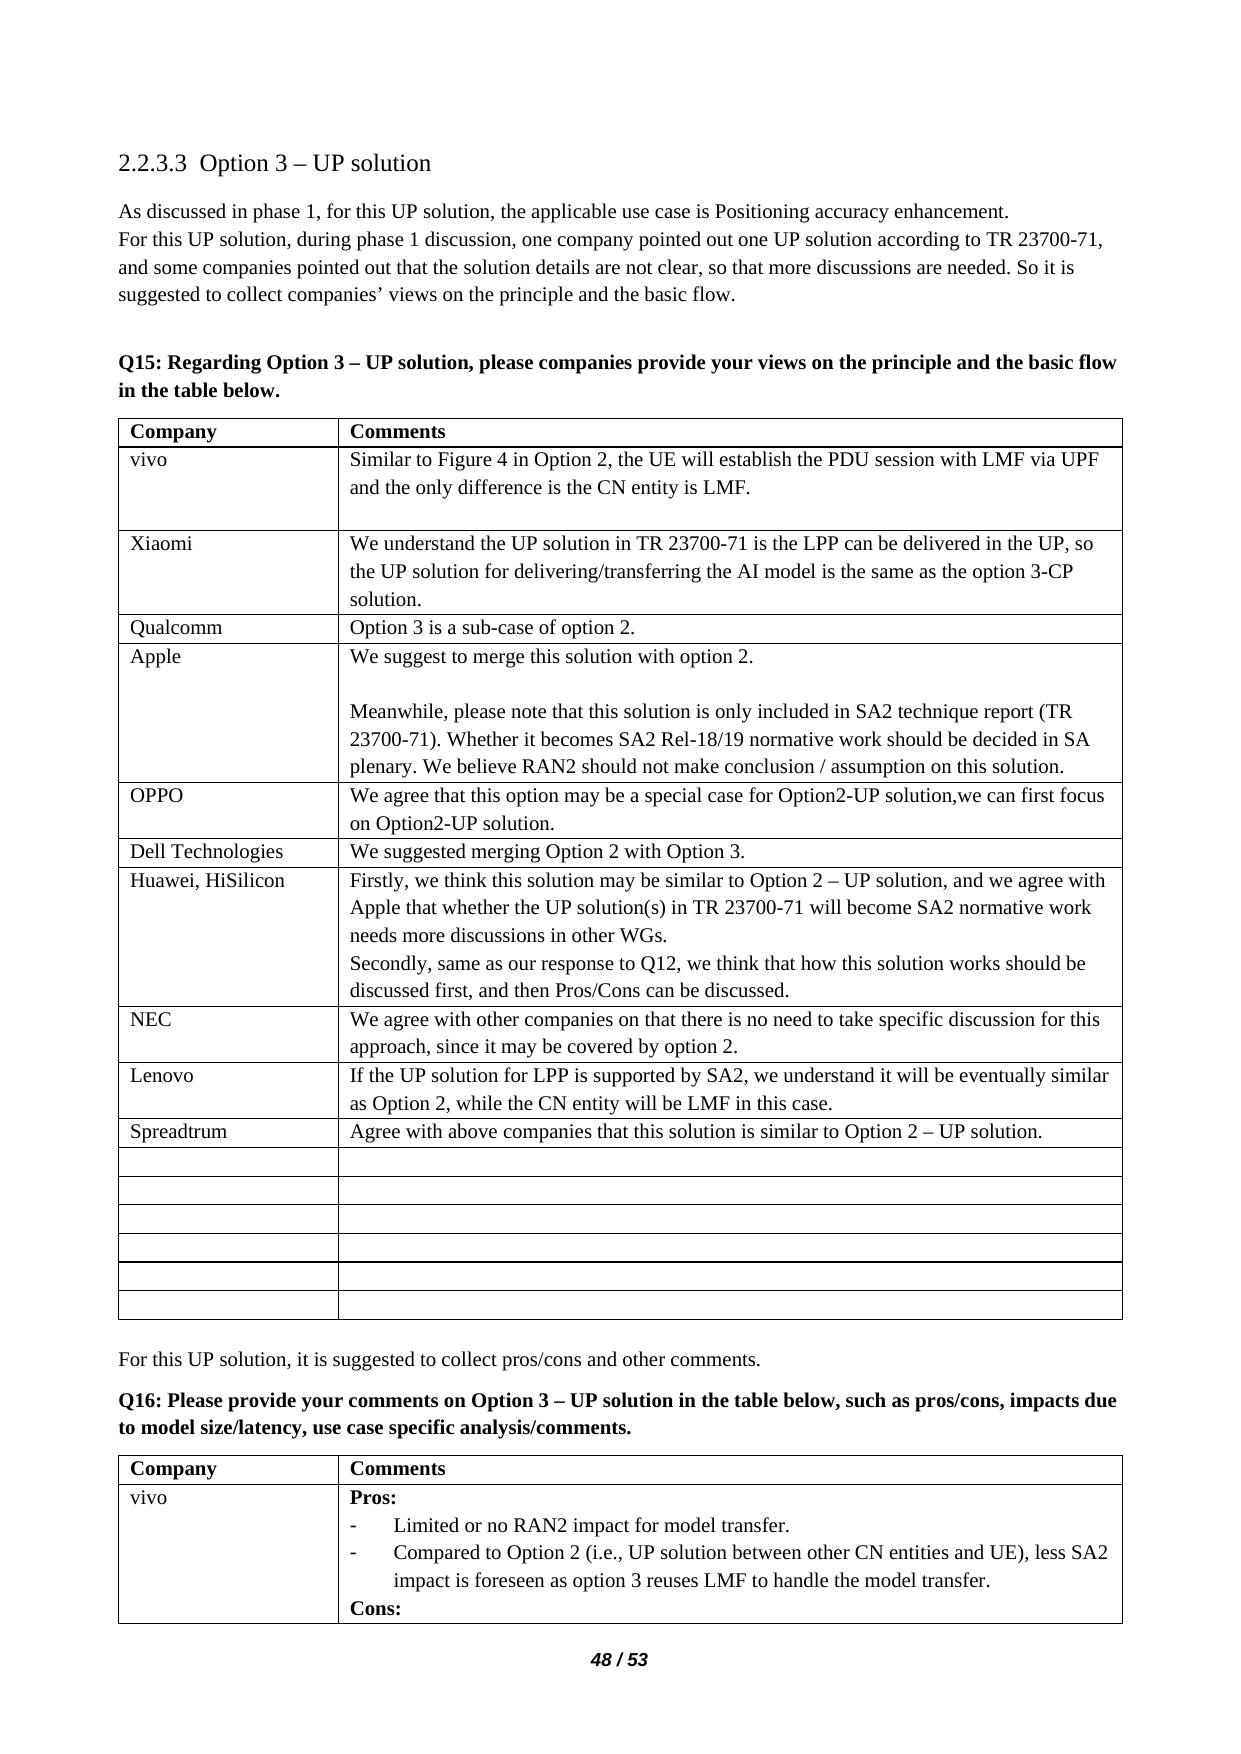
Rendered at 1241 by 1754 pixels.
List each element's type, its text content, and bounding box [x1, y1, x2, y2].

table_cell [339, 1234, 1122, 1261]
table_cell [339, 1205, 1122, 1233]
table_cell [339, 1263, 1122, 1290]
table_cell Xiaomi [119, 531, 338, 614]
table_cell NEC [119, 1007, 338, 1062]
table_cell OPPO [119, 783, 338, 838]
table_cell Similar to Figure 4 in Option 2, the UE will establish the PDU session with LMF via UPF and the only difference is the CN entity is LMF. [339, 448, 1122, 530]
text Q15: Regarding Option 3 – UP solution, please companies provide your views on the principle and the basic flow in the table below. [118, 350, 1122, 402]
subtitle 2.2.3.3 Option 3 – UP solution [118, 148, 1122, 176]
table_cell vivo [119, 1485, 338, 1623]
table_header Company [119, 419, 338, 446]
table_cell Huawei, HiSilicon [119, 868, 338, 1006]
table_cell We suggested merging Option 2 with Option 3. [339, 839, 1122, 867]
table_cell [119, 1177, 338, 1204]
table_cell [119, 1205, 338, 1233]
table_cell Qualcomm [119, 615, 338, 643]
table_cell [119, 1234, 338, 1261]
text Q16: Please provide your comments on Option 3 – UP solution in the table below, such as pros/cons, impacts due to model size/latency, use case specific analysis/comments. [118, 1387, 1122, 1439]
table_cell [119, 1291, 338, 1319]
table_cell [339, 1148, 1122, 1176]
table_cell We suggest to merge this solution with option 2. Meanwhile, please note that this solution is only included in SA2 technique report (TR 23700-71). Whether it becomes SA2 Rel-18/19 normative work should be decided in SA plenary. We believe RAN2 should not make conclusion / assumption on this solution. [339, 644, 1122, 782]
text For this UP solution, it is suggested to collect pros/cons and other comments. [118, 1347, 1122, 1371]
table_header Comments [339, 419, 1122, 446]
table_cell We agree that this option may be a special case for Option2-UP solution,we can first focus on Option2-UP solution. [339, 783, 1122, 838]
table_cell Apple [119, 644, 338, 782]
table_cell Lenovo [119, 1063, 338, 1118]
table_cell [339, 1177, 1122, 1204]
table_cell We agree with other companies on that there is no need to take specific discussion for this approach, since it may be covered by option 2. [339, 1007, 1122, 1062]
text For this UP solution, during phase 1 discussion, one company pointed out one UP solution according to TR 23700-71, and some companies pointed out that the solution details are not clear, so that more discussions are needed. So it is suggested to collect companies’ views on the principle and the basic flow. [118, 227, 1122, 306]
table_cell vivo [119, 448, 338, 530]
table_cell Spreadtrum [119, 1119, 338, 1147]
table_cell Dell Technologies [119, 839, 338, 867]
text As discussed in phase 1, for this UP solution, the applicable use case is Positioning accuracy enhancement. [118, 199, 1122, 223]
table_cell Firstly, we think this solution may be similar to Option 2 – UP solution, and we agree with Apple that whether the UP solution(s) in TR 23700-71 will become SA2 normative work needs more discussions in other WGs. Secondly, same as our response to Q12, we think that how this solution works should be discussed first, and then Pros/Cons can be discussed. [339, 868, 1122, 1006]
table_cell If the UP solution for LPP is supported by SA2, we understand it will be eventually similar as Option 2, while the CN entity will be LMF in this case. [339, 1063, 1122, 1118]
table_cell [339, 1291, 1122, 1319]
table_cell Option 3 is a sub-case of option 2. [339, 615, 1122, 643]
table_header Company [119, 1456, 338, 1484]
table_cell [119, 1148, 338, 1176]
table_cell We understand the UP solution in TR 23700-71 is the LPP can be delivered in the UP, so the UP solution for delivering/transferring the AI model is the same as the option 3-CP solution. [339, 531, 1122, 614]
table_cell Agree with above companies that this solution is similar to Option 2 – UP solution. [339, 1119, 1122, 1147]
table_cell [339, 1485, 1122, 1623]
table_cell [119, 1263, 338, 1290]
table_header Comments [339, 1456, 1122, 1484]
